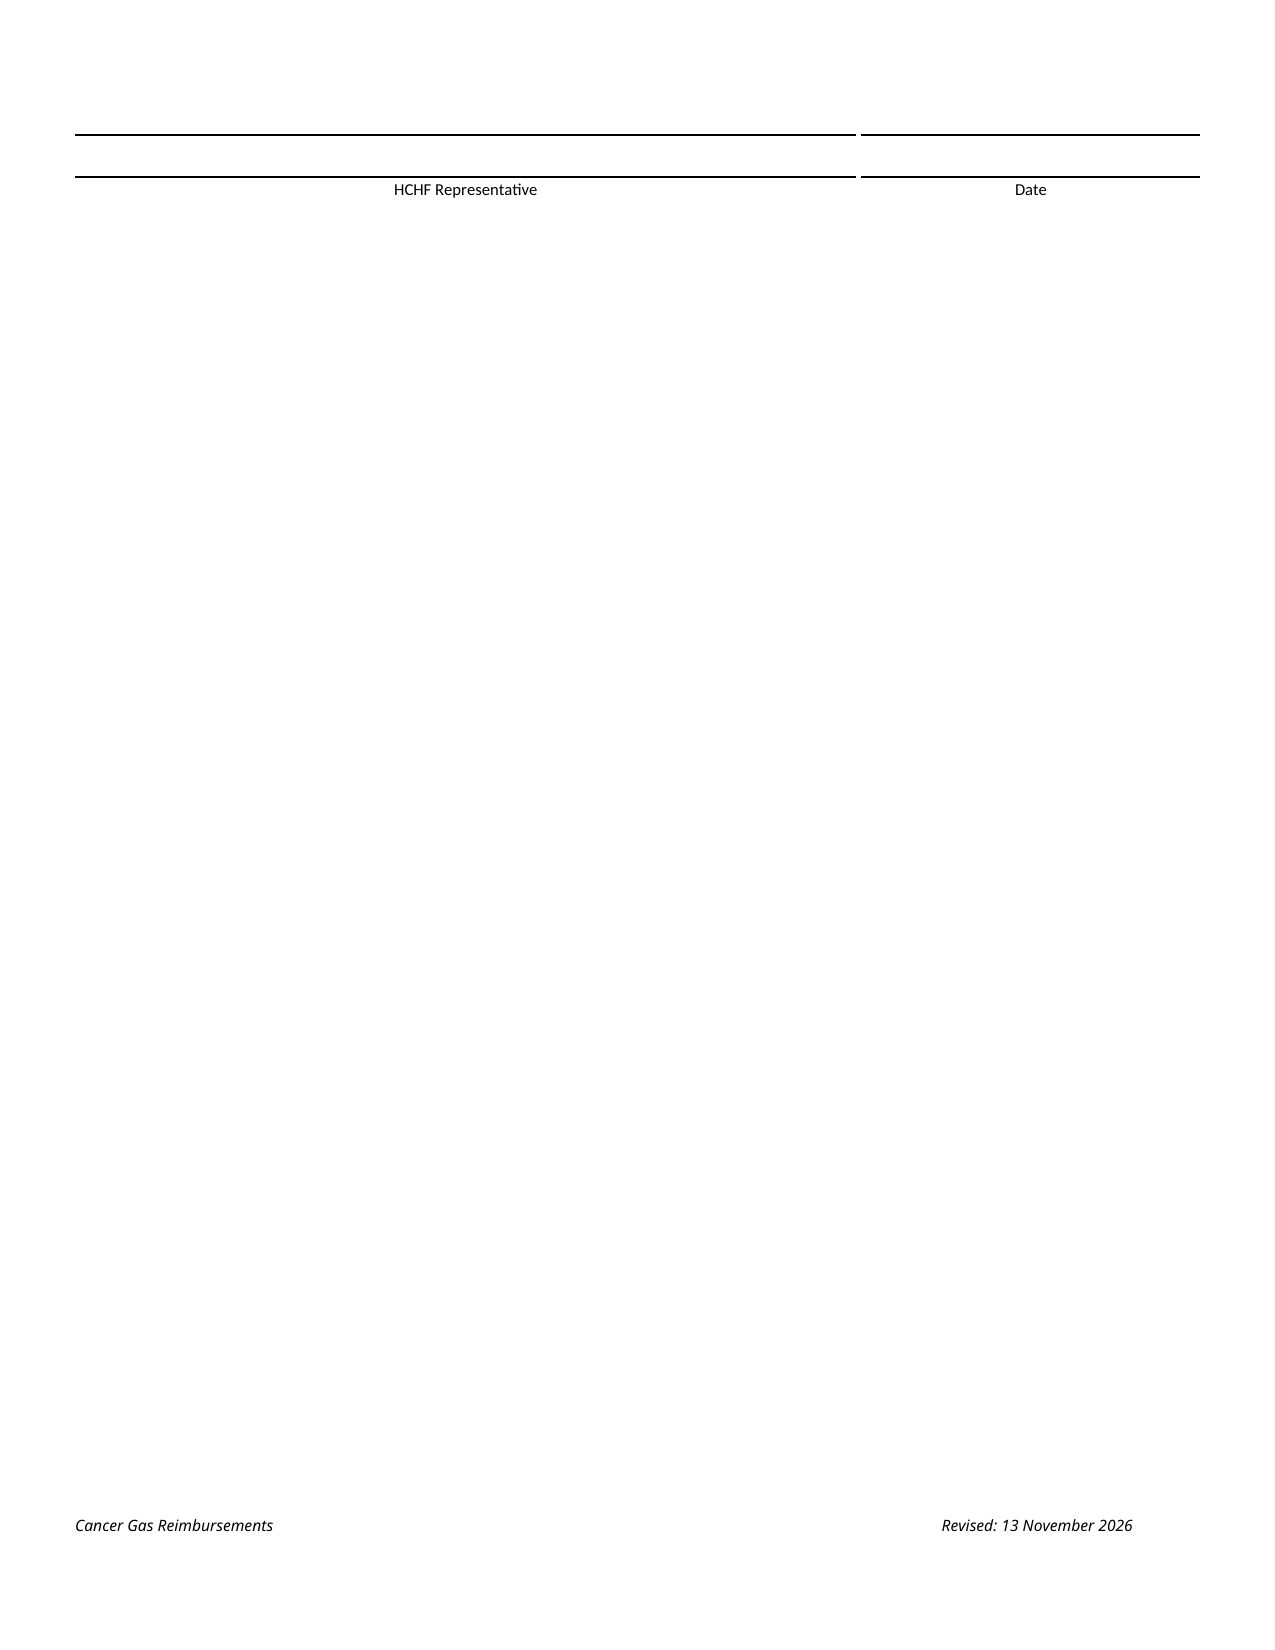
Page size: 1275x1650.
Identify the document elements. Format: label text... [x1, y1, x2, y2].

table_cell [861, 136, 1200, 176]
table_cell [856, 176, 861, 200]
table_cell Date [861, 178, 1200, 200]
table_cell [856, 134, 861, 176]
table_cell HCHF Representative [75, 178, 856, 200]
table_cell [75, 136, 856, 176]
